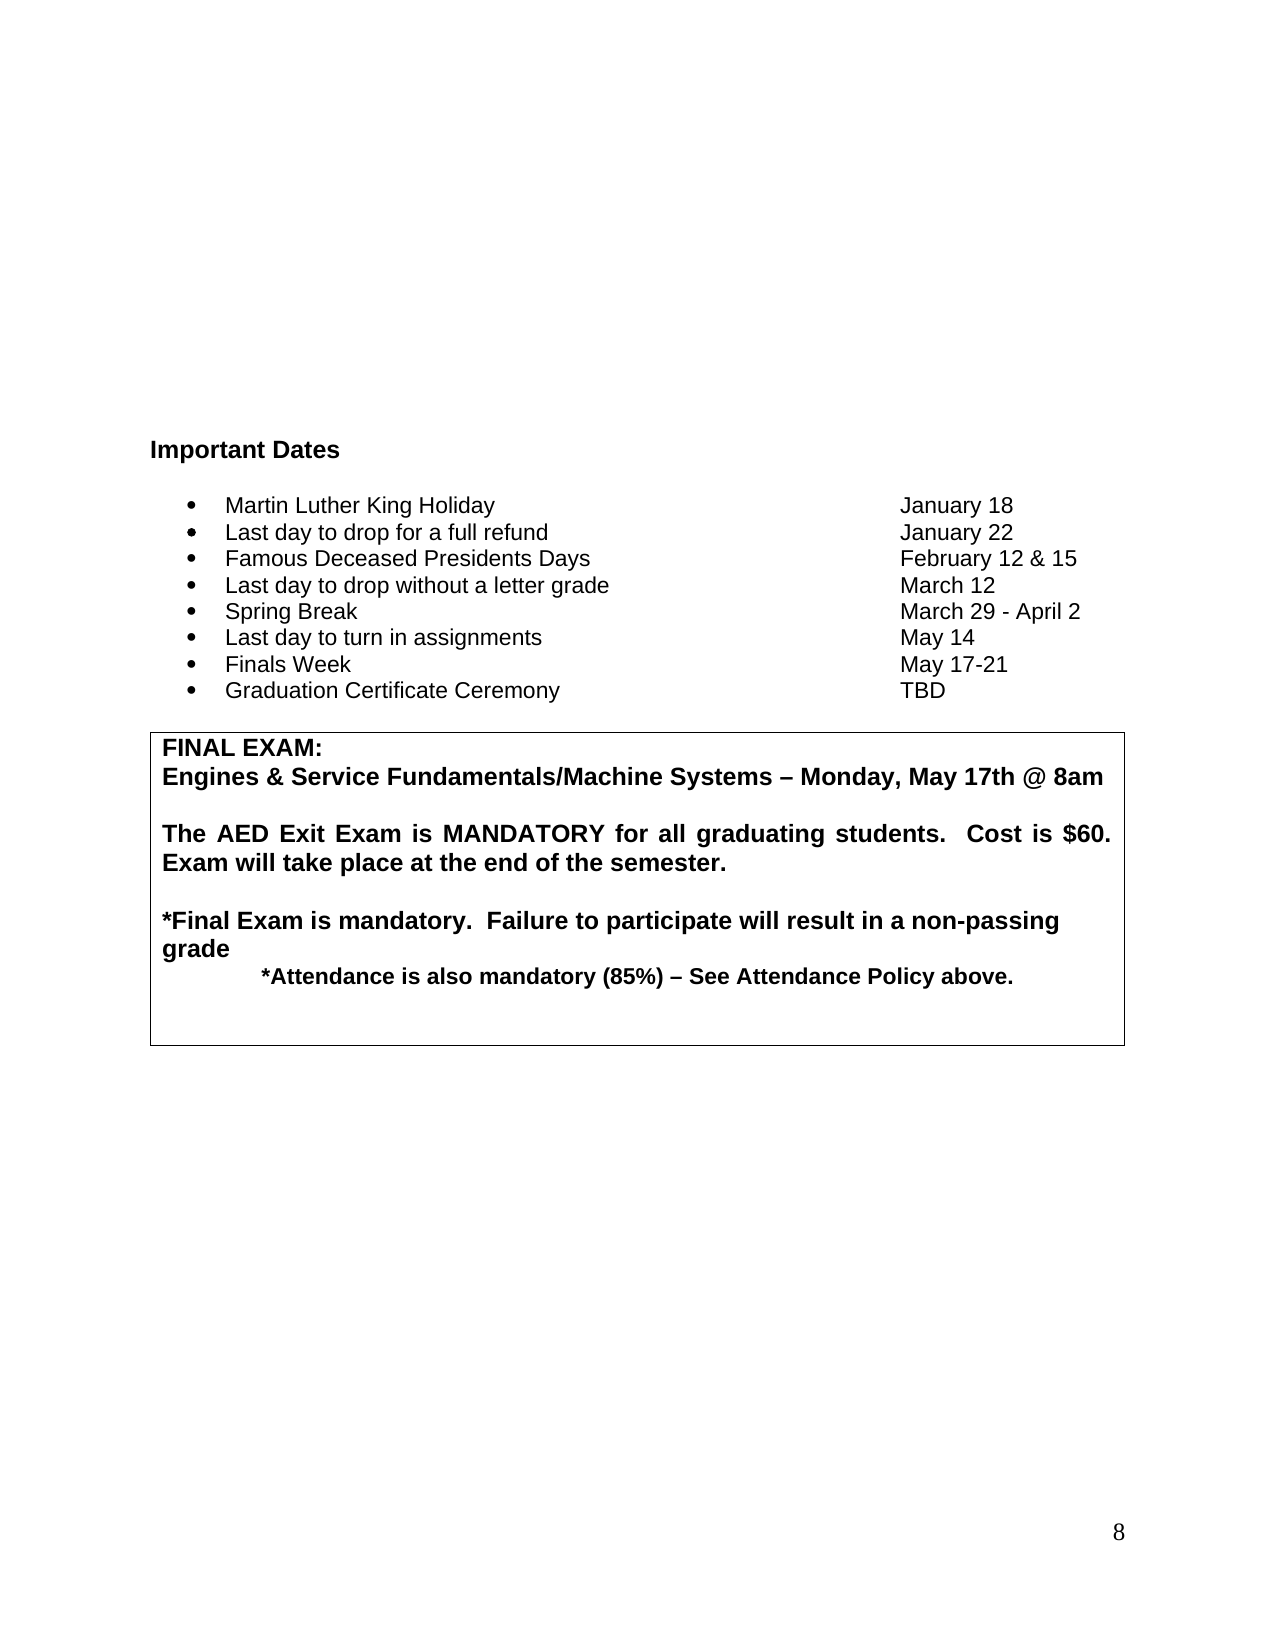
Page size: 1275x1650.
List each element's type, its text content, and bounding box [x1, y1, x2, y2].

list Finals Week May 17-21 [187, 651, 1125, 677]
list Last day to drop without a letter grade March 12 [187, 572, 1125, 598]
text Important Dates [150, 435, 1125, 464]
list Graduation Certificate Ceremony TBD [187, 677, 1125, 703]
list Last day to drop for a full refund January 22 [187, 519, 1125, 545]
list Last day to turn in assignments May 14 [187, 624, 1125, 651]
list Martin Luther King Holiday January 18 [187, 492, 1125, 519]
list Famous Deceased Presidents Days February 12 & 15 [187, 545, 1125, 572]
table_header FINAL EXAM: Engines & Service Fundamentals/Machine Systems – Monday, May 17th @ 8am The AED Exit Exam is MANDATORY for all graduating students. Cost is $60. Exam will take place at the end of the semester. *Final Exam is mandatory. Failure to participate will result in a non-passing grade *Attendance is also mandatory (85%) – See Attendance Policy above. [151, 733, 1124, 1044]
list Spring Break March 29 - April 2 [187, 598, 1125, 624]
